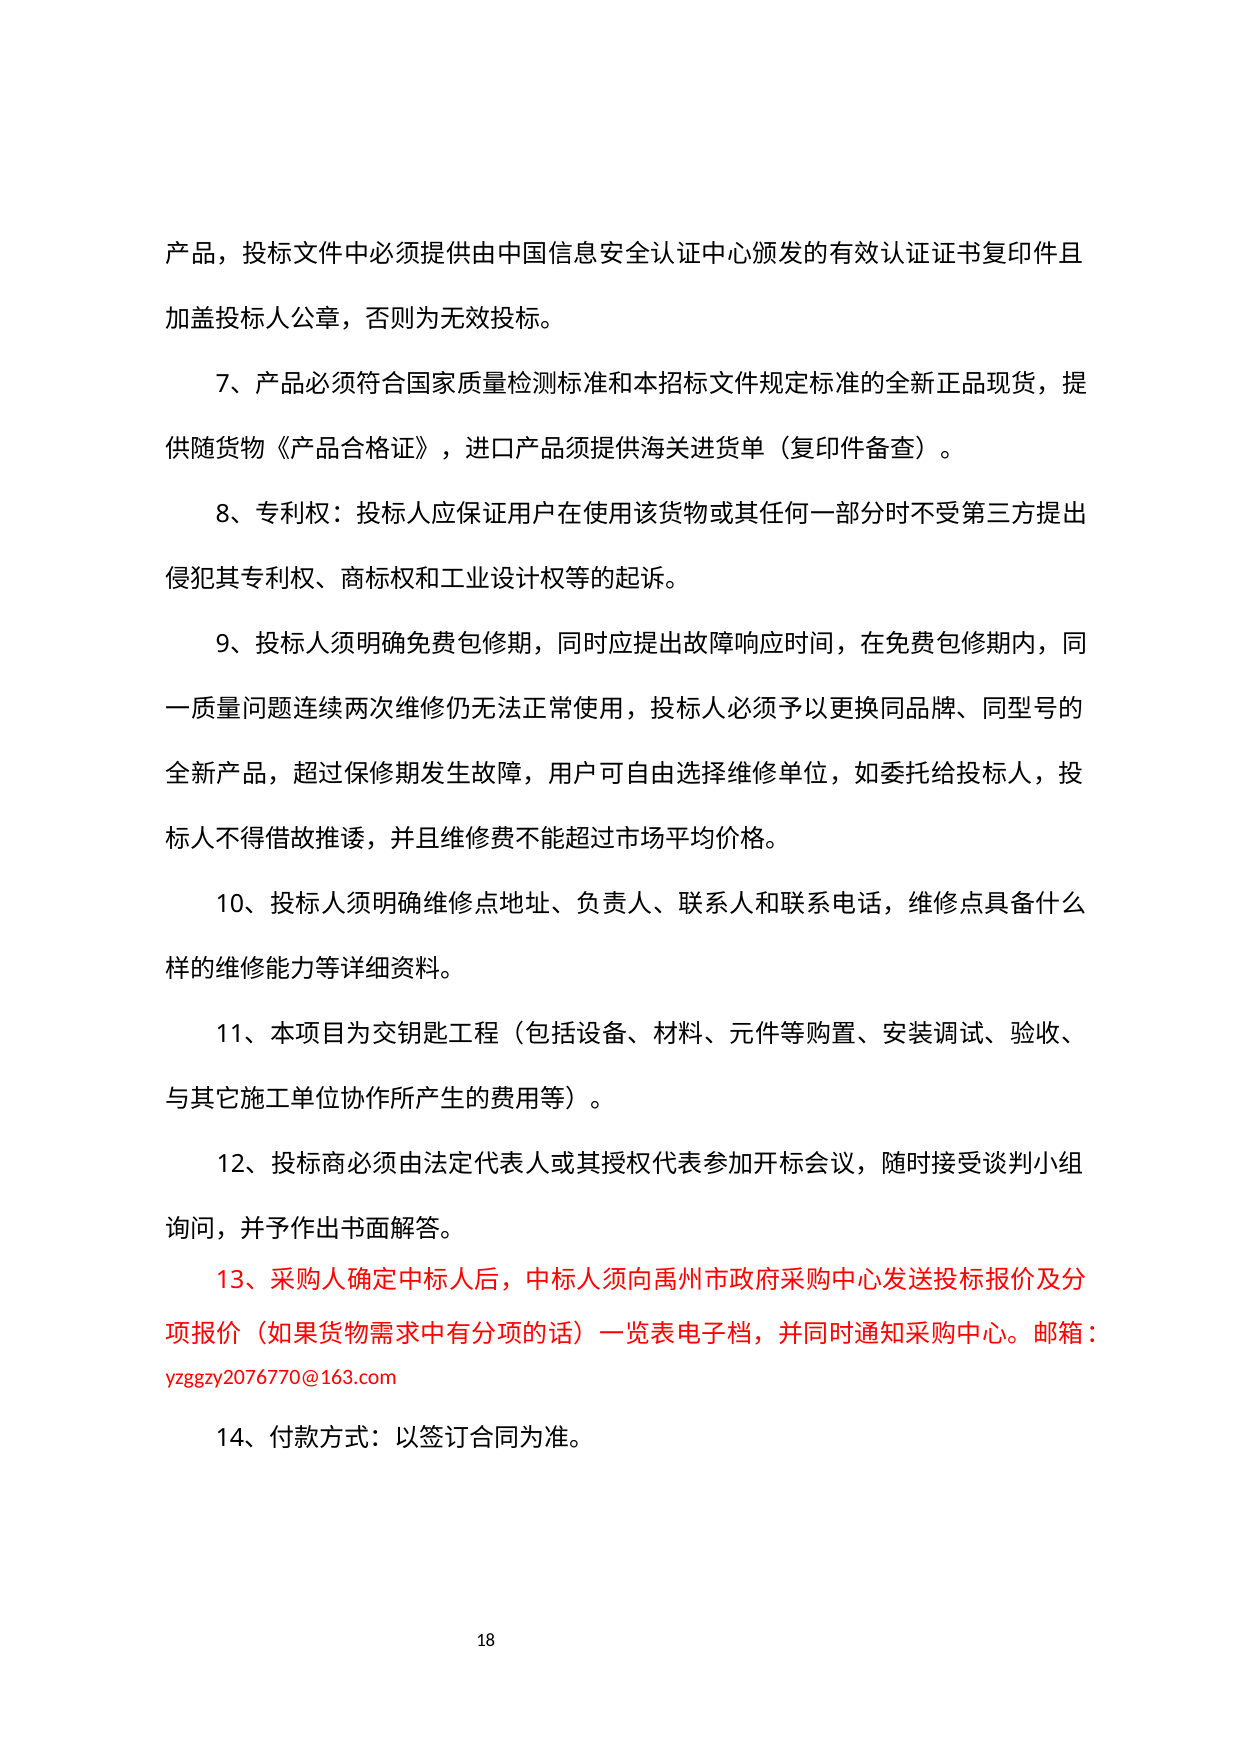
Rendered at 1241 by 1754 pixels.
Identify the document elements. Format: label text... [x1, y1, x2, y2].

text 7、产品必须符合国家质量检测标准和本招标文件规定标准的全新正品现货，提供随货物《产品合格证》，进口产品须提供海关进货单（复印件备查）。 [165, 349, 1087, 479]
text 8、专利权：投标人应保证用户在使用该货物或其任何一部分时不受第三方提出侵犯其专利权、商标权和工业设计权等的起诉。 [165, 479, 1087, 609]
text 10、投标人须明确维修点地址、负责人、联系人和联系电话，维修点具备什么样的维修能力等详细资料。 [165, 869, 1087, 999]
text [165, 219, 1087, 349]
text 12、投标商必须由法定代表人或其授权代表参加开标会议，随时接受谈判小组询问，并予作出书面解答。 [165, 1129, 1087, 1259]
text 11、本项目为交钥匙工程（包括设备、材料、元件等购置、安装调试、验收、与其它施工单位协作所产生的费用等）。 [165, 999, 1087, 1129]
text 9、投标人须明确免费包修期，同时应提出故障响应时间，在免费包修期内，同一质量问题连续两次维修仍无法正常使用，投标人必须予以更换同品牌、同型号的全新产品，超过保修期发生故障，用户可自由选择维修单位，如委托给投标人，投标人不得借故推诿，并且维修费不能超过市场平均价格。 [165, 609, 1087, 869]
text 13、采购人确定中标人后，中标人须向禹州市政府采购中心发送投标报价及分项报价（如果货物需求中有分项的话）一览表电子档，并同时通知采购中心。邮箱：yzggzy2076770@163.com [165, 1259, 1087, 1390]
text 14、付款方式：以签订合同为准。 [165, 1403, 1087, 1468]
